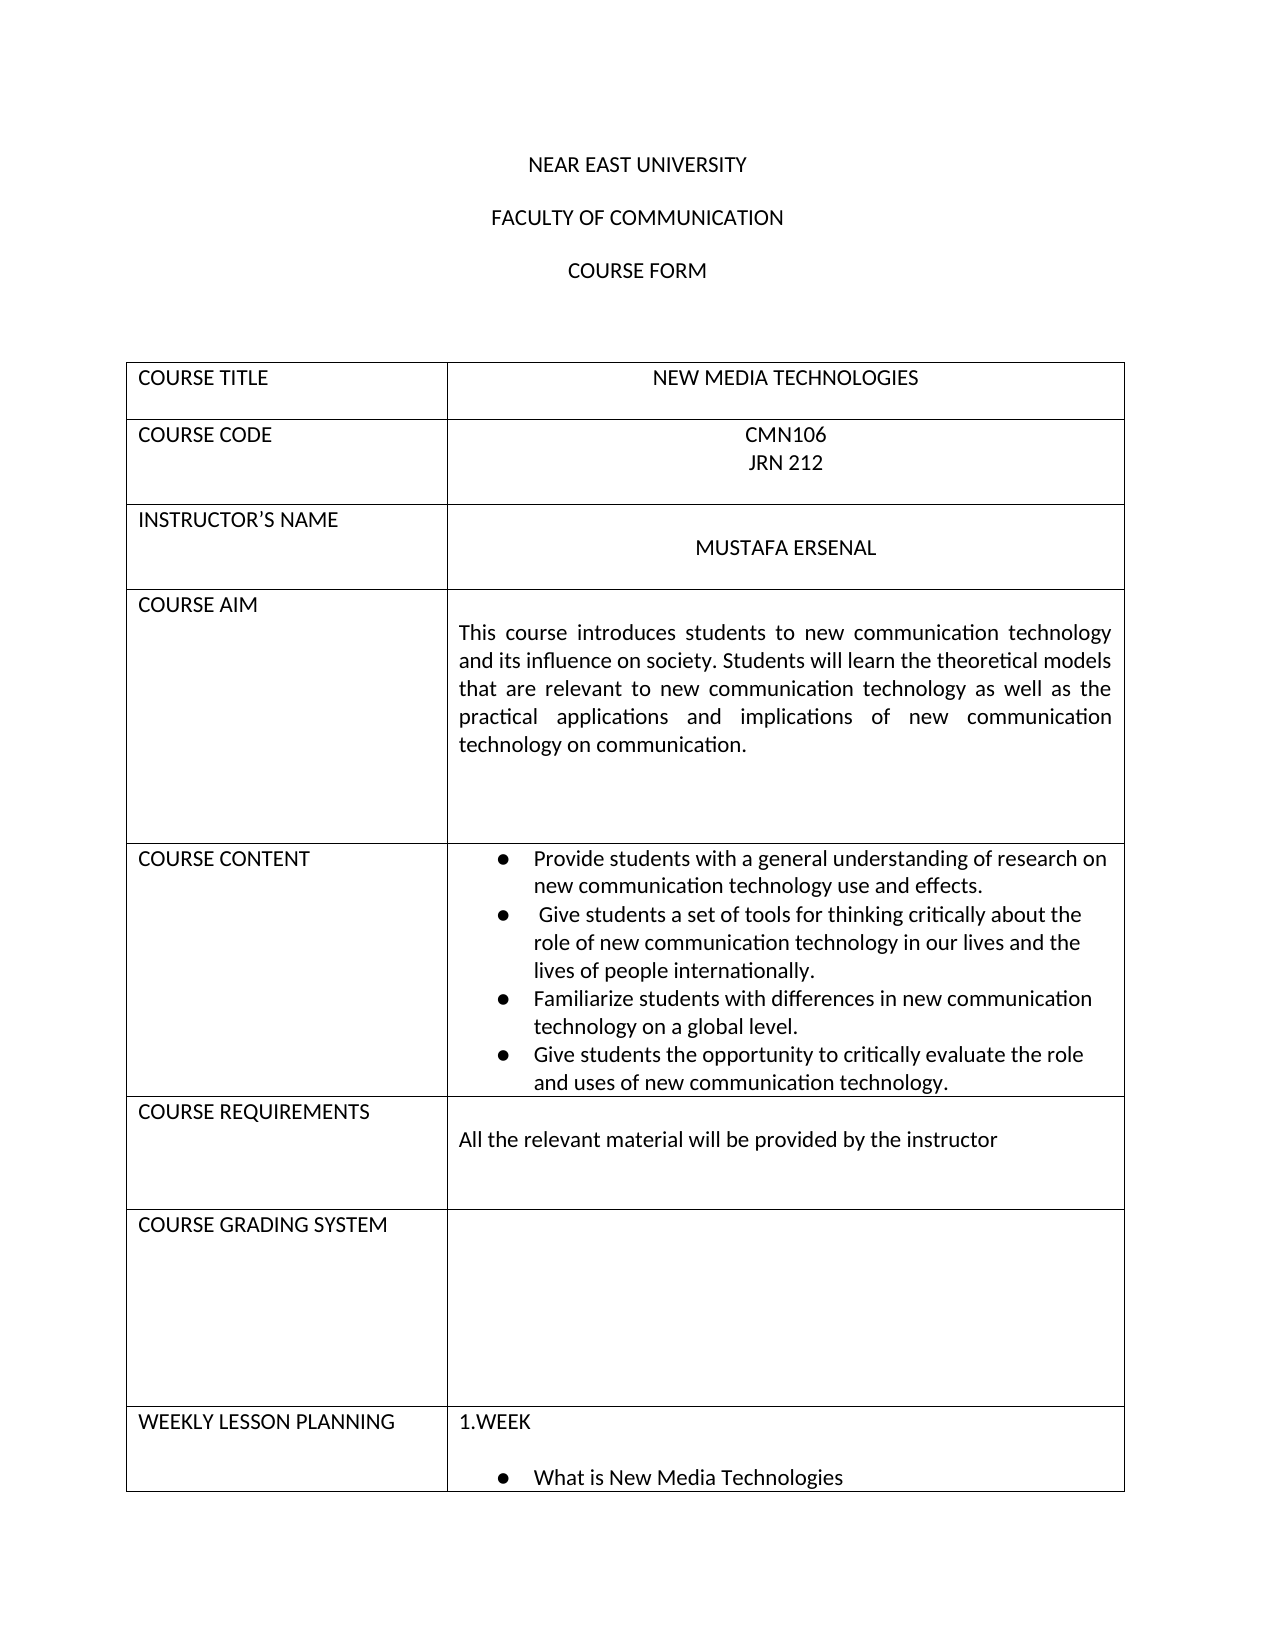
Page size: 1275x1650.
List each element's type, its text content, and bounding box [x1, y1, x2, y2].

table_cell COURSE REQUIREMENTS [127, 1097, 447, 1209]
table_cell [127, 1407, 447, 1491]
table_header NEW MEDIA TECHNOLOGIES [448, 363, 1124, 419]
table_cell [448, 1210, 1124, 1406]
table_cell This course introduces students to new communication technology and its influence on society. Students will learn the theoretical models that are relevant to new communication technology as well as the practical applications and implications of new communication technology on communication. [448, 590, 1124, 843]
text COURSE FORM [150, 256, 1125, 284]
table_cell INSTRUCTOR’S NAME [127, 505, 447, 589]
text FACULTY OF COMMUNICATION [150, 203, 1125, 231]
table_cell Provide students with a general understanding of research on new communication technology use and effects. Give students a set of tools for thinking critically about the role of new communication technology in our lives and the lives of people internationally. Familiarize students with differences in new communication technology on a global level. Give students the opportunity to critically evaluate the role and uses of new communication technology. [448, 844, 1124, 1096]
table_cell COURSE CODE [127, 420, 447, 504]
table_cell All the relevant material will be provided by the instructor [448, 1097, 1124, 1209]
text NEAR EAST UNIVERSITY [150, 150, 1125, 178]
table_cell MUSTAFA ERSENAL [448, 505, 1124, 589]
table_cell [448, 1407, 1124, 1491]
table_header COURSE TITLE [127, 363, 447, 419]
table_cell COURSE CONTENT [127, 844, 447, 1096]
table_cell COURSE AIM [127, 590, 447, 843]
table_cell CMN106 JRN 212 [448, 420, 1124, 504]
table_cell COURSE GRADING SYSTEM [127, 1210, 447, 1406]
